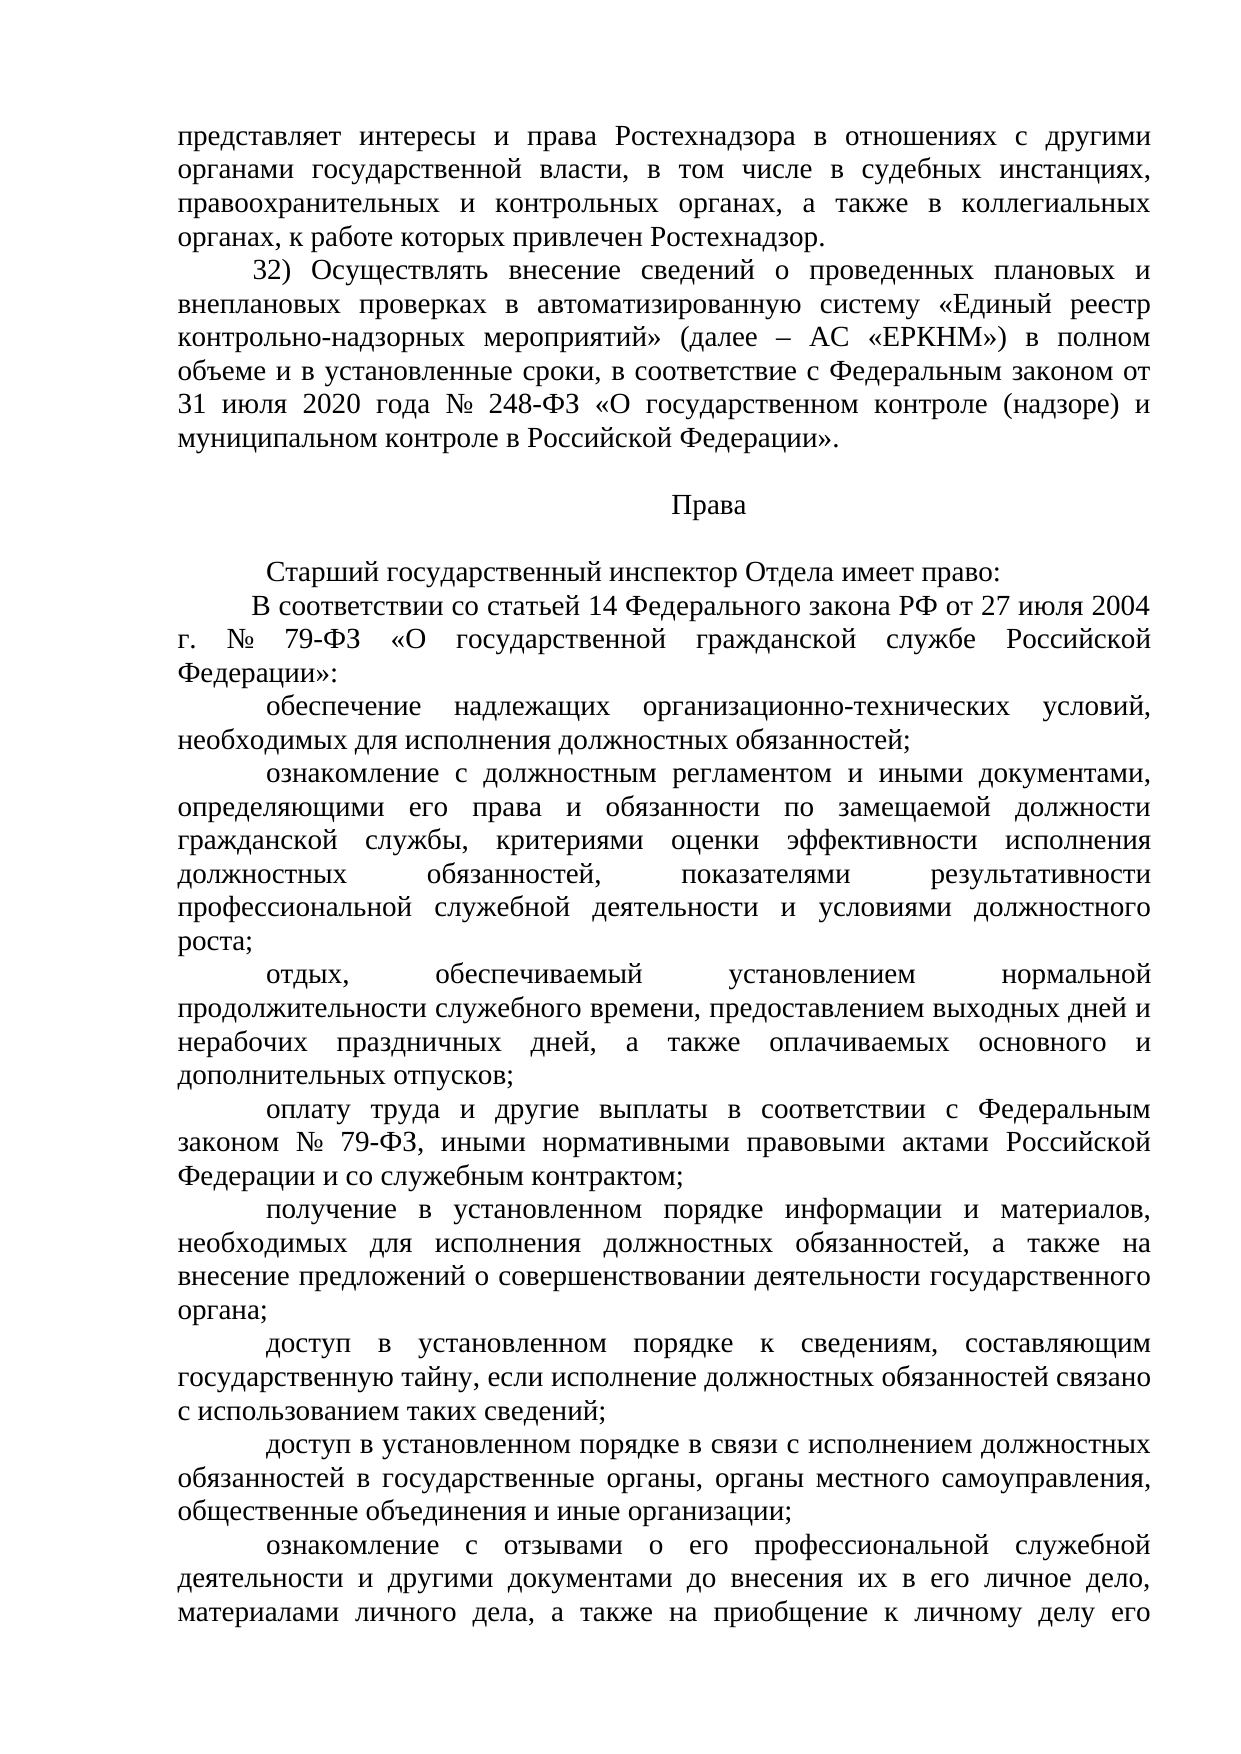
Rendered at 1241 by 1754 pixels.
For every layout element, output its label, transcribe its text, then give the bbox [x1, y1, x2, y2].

text Старший государственный инспектор Отдела имеет право: [177, 554, 1152, 588]
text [177, 118, 1152, 252]
text получение в установленном порядке информации и материалов, необходимых для исполнения должностных обязанностей, а также на внесение предложений о совершенствовании деятельности государственного органа; [177, 1191, 1152, 1326]
text обеспечение надлежащих организационно-технических условий, необходимых для исполнения должностных обязанностей; [177, 688, 1152, 755]
text 32) Осуществлять внесение сведений о проведенных плановых и внеплановых проверках в автоматизированную систему «Единый реестр контрольно-надзорных мероприятий» (далее – АС «ЕРКНМ») в полном объеме и в установленные сроки, в соответствие с Федеральным законом от 31 июля 2020 года № 248-ФЗ «О государственном контроле (надзоре) и муниципальном контроле в Российской Федерации». [177, 252, 1152, 453]
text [177, 1527, 1152, 1627]
text доступ в установленном порядке к сведениям, составляющим государственную тайну, если исполнение должностных обязанностей связано с использованием таких сведений; [177, 1326, 1152, 1426]
text ознакомление с должностным регламентом и иными документами, определяющими его права и обязанности по замещаемой должности гражданской службы, критериями оценки эффективности исполнения должностных обязанностей, показателями результативности профессиональной служебной деятельности и условиями должностного роста; [177, 755, 1152, 957]
text Права [177, 487, 1152, 521]
text отдых, обеспечиваемый установлением нормальной продолжительности служебного времени, предоставлением выходных дней и нерабочих праздничных дней, а также оплачиваемых основного и дополнительных отпусков; [177, 957, 1152, 1091]
text доступ в установленном порядке в связи с исполнением должностных обязанностей в государственные органы, органы местного самоуправления, общественные объединения и иные организации; [177, 1426, 1152, 1527]
text В соответствии со статьей 14 Федерального закона РФ от 27 июля 2004 г. № 79-ФЗ «О государственной гражданской службе Российской Федерации»: [177, 588, 1152, 688]
text оплату труда и другие выплаты в соответствии с Федеральным законом № 79-ФЗ, иными нормативными правовыми актами Российской Федерации и со служебным контрактом; [177, 1091, 1152, 1191]
